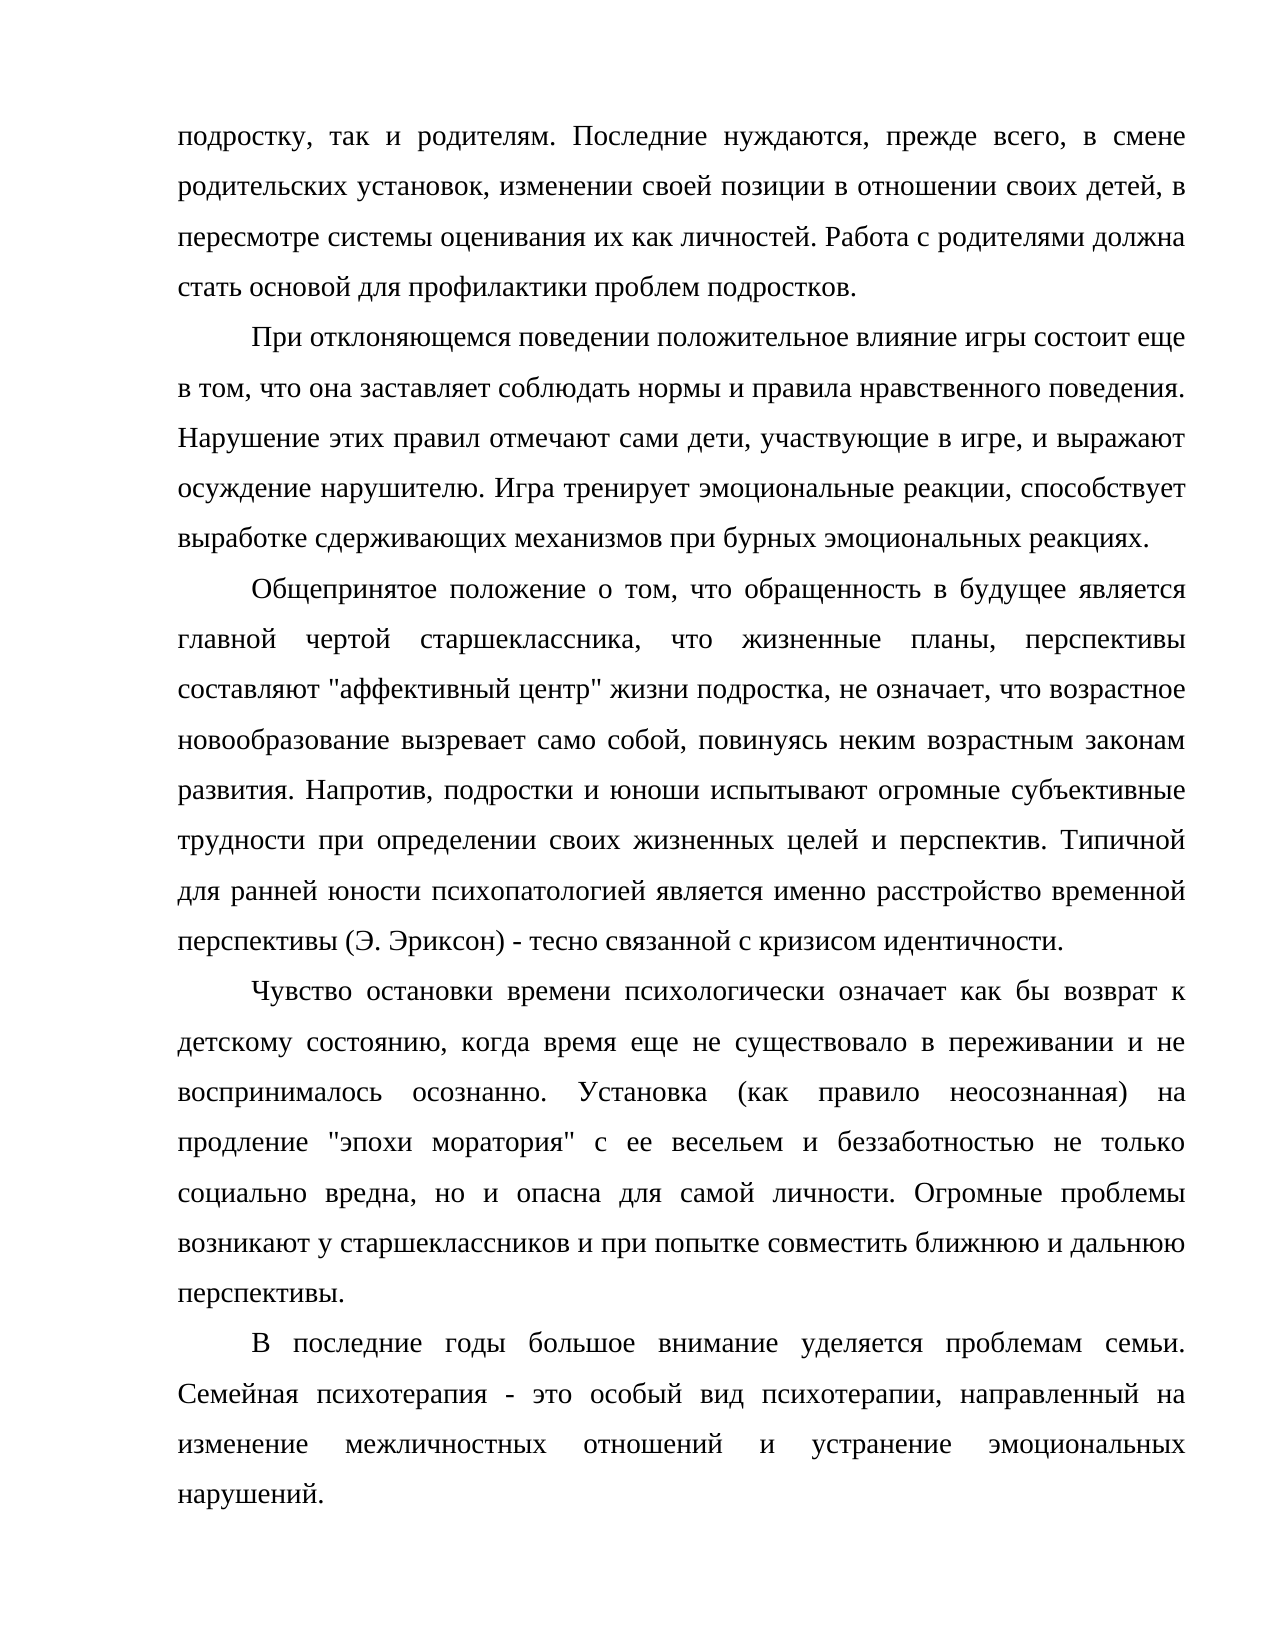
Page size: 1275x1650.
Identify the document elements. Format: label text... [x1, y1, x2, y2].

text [177, 118, 1186, 303]
text При отклоняющемся поведении положительное влияние игры состоит еще в том, что она заставляет соблюдать нормы и правила нравственного поведения. Нарушение этих правил отмечают сами дети, участвующие в игре, и выражают осуждение нарушителю. Игра тренирует эмоциональные реакции, способствует выработке сдерживающих механизмов при бурных эмоциональных реакциях. [177, 319, 1186, 554]
text В последние годы большое внимание уделяется проблемам семьи. Семейная психотерапия - это особый вид психотерапии, направленный на изменение межличностных отношений и устранение эмоциональных нарушений. [177, 1326, 1186, 1510]
text Чувство остановки времени психологически означает как бы возврат к детскому состоянию, когда время еще не существовало в переживании и не воспринималось осознанно. Установка (как правило неосознанная) на продление "эпохи моратория" с ее весельем и беззаботностью не только социально вредна, но и опасна для самой личности. Огромные проблемы возникают у старшеклассников и при попытке совместить ближнюю и дальнюю перспективы. [177, 973, 1186, 1309]
text Общепринятое положение о том, что обращенность в будущее является главной чертой старшеклассника, что жизненные планы, перспективы составляют "аффективный центр" жизни подростка, не означает, что возрастное новообразование вызревает само собой, повинуясь неким возрастным законам развития. Напротив, подростки и юноши испытывают огромные субъективные трудности при определении своих жизненных целей и перспектив. Типичной для ранней юности психопатологией является именно расстройство временной перспективы (Э. Эриксон) - тесно связанной с кризисом идентичности. [177, 571, 1186, 957]
